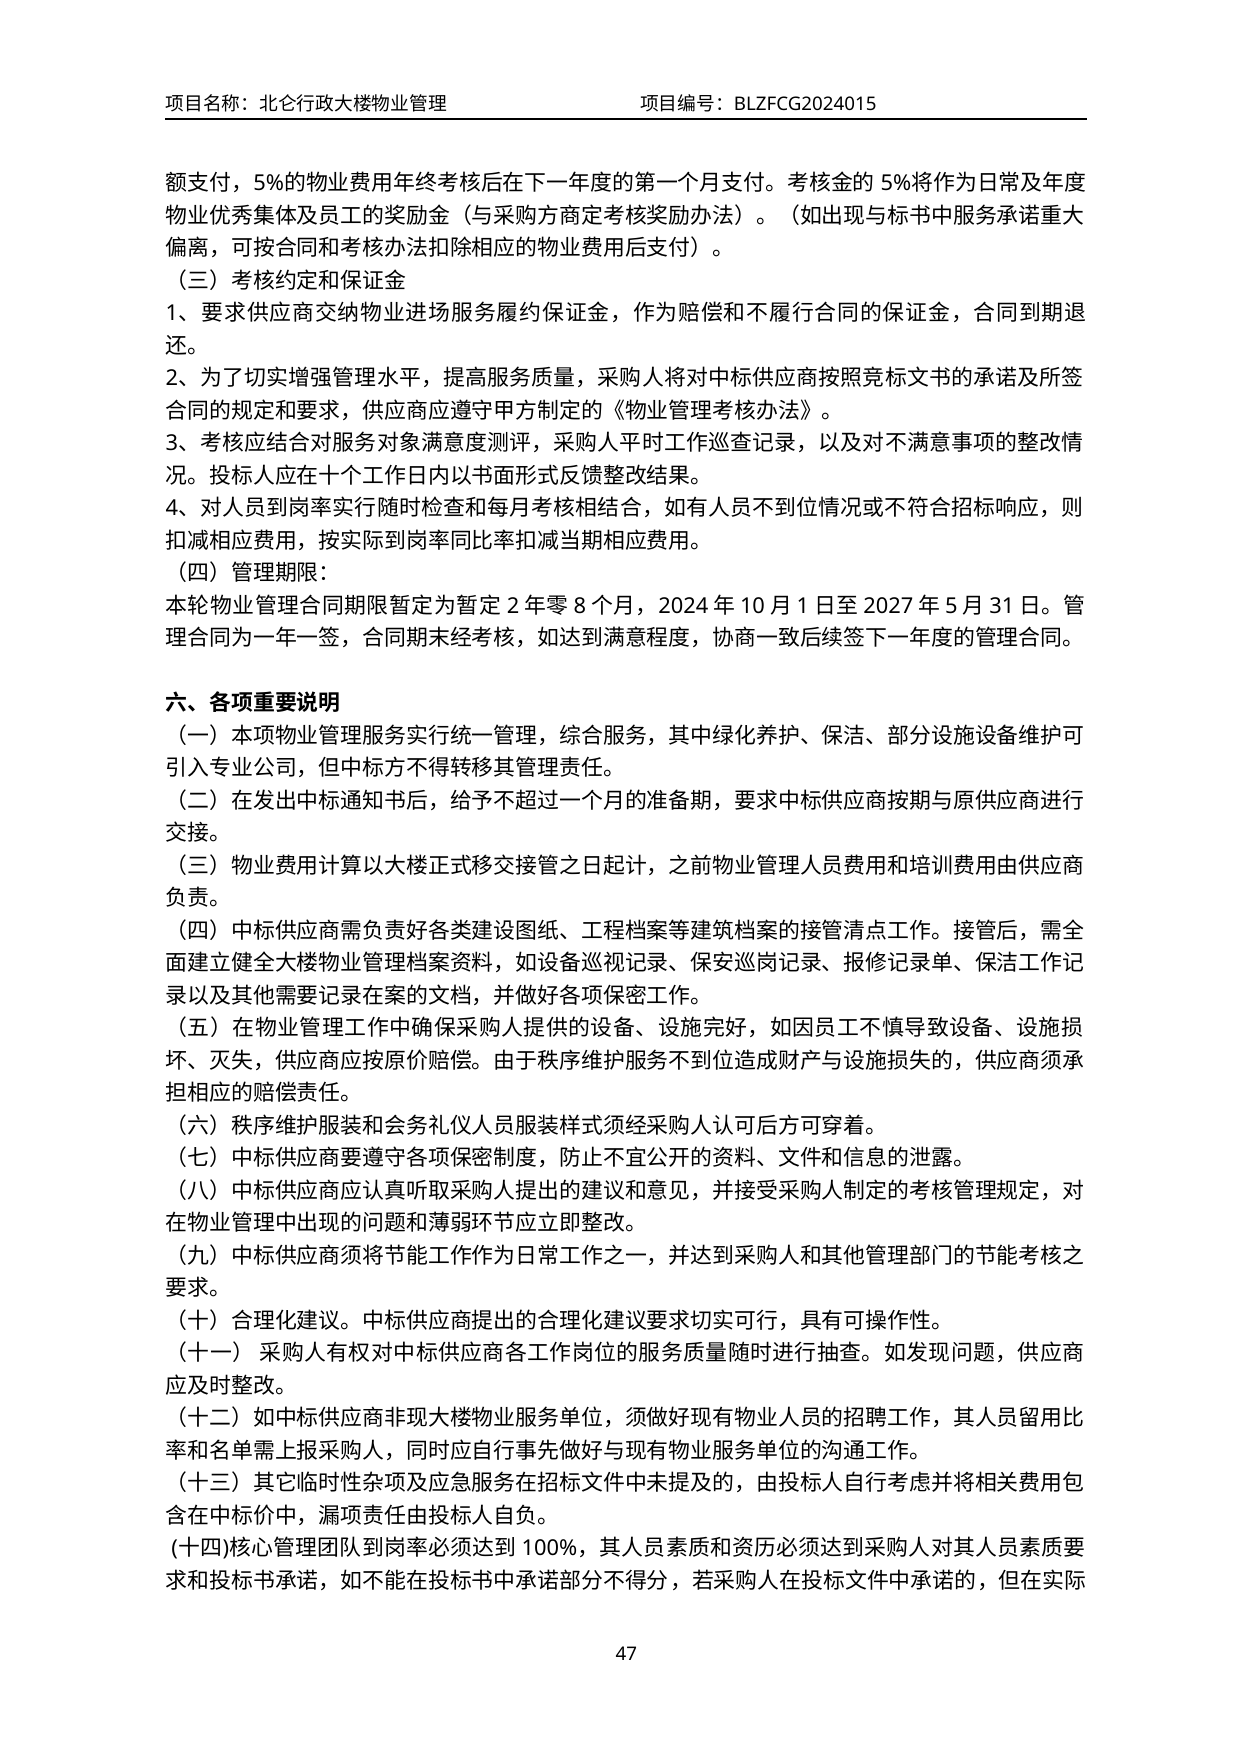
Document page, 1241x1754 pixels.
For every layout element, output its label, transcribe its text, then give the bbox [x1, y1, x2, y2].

text （四）中标供应商需负责好各类建设图纸、工程档案等建筑档案的接管清点工作。接管后，需全面建立健全大楼物业管理档案资料，如设备巡视记录、保安巡岗记录、报修记录单、保洁工作记录以及其他需要记录在案的文档，并做好各项保密工作。 [165, 912, 1087, 1010]
text 本轮物业管理合同期限暂定为暂定2年零8个月，2024年10月1日至2027年5月31日。管理合同为一年一签，合同期末经考核，如达到满意程度，协商一致后续签下一年度的管理合同。 [165, 587, 1087, 652]
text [165, 1530, 1087, 1595]
text 3、考核应结合对服务对象满意度测评，采购人平时工作巡查记录，以及对不满意事项的整改情况。投标人应在十个工作日内以书面形式反馈整改结果。 [165, 425, 1087, 490]
text （二）在发出中标通知书后，给予不超过一个月的准备期，要求中标供应商按期与原供应商进行交接。 [165, 782, 1087, 847]
text （十）合理化建议。中标供应商提出的合理化建议要求切实可行，具有可操作性。 [165, 1302, 1087, 1335]
text （九）中标供应商须将节能工作作为日常工作之一，并达到采购人和其他管理部门的节能考核之要求。 [165, 1237, 1087, 1302]
text （四）管理期限： [165, 555, 1087, 587]
text （十二）如中标供应商非现大楼物业服务单位，须做好现有物业人员的招聘工作，其人员留用比率和名单需上报采购人，同时应自行事先做好与现有物业服务单位的沟通工作。 [165, 1400, 1087, 1465]
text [165, 165, 1087, 262]
text 2、为了切实增强管理水平，提高服务质量，采购人将对中标供应商按照竞标文书的承诺及所签合同的规定和要求，供应商应遵守甲方制定的《物业管理考核办法》。 [165, 360, 1087, 425]
text （三）考核约定和保证金 [165, 262, 1087, 295]
text （一）本项物业管理服务实行统一管理，综合服务，其中绿化养护、保洁、部分设施设备维护可引入专业公司，但中标方不得转移其管理责任。 [165, 717, 1087, 782]
text （五）在物业管理工作中确保采购人提供的设备、设施完好，如因员工不慎导致设备、设施损坏、灭失，供应商应按原价赔偿。由于秩序维护服务不到位造成财产与设施损失的，供应商须承担相应的赔偿责任。 [165, 1010, 1087, 1107]
text （十一） 采购人有权对中标供应商各工作岗位的服务质量随时进行抽查。如发现问题，供应商应及时整改。 [165, 1335, 1087, 1400]
text （六）秩序维护服装和会务礼仪人员服装样式须经采购人认可后方可穿着。 [165, 1107, 1087, 1140]
text 1、要求供应商交纳物业进场服务履约保证金，作为赔偿和不履行合同的保证金，合同到期退还。 [165, 295, 1087, 360]
text （八）中标供应商应认真听取采购人提出的建议和意见，并接受采购人制定的考核管理规定，对在物业管理中出现的问题和薄弱环节应立即整改。 [165, 1172, 1087, 1237]
text 4、对人员到岗率实行随时检查和每月考核相结合，如有人员不到位情况或不符合招标响应，则扣减相应费用，按实际到岗率同比率扣减当期相应费用。 [165, 490, 1087, 555]
text 六、各项重要说明 [165, 685, 1087, 717]
text （三）物业费用计算以大楼正式移交接管之日起计，之前物业管理人员费用和培训费用由供应商负责。 [165, 847, 1087, 912]
text （七）中标供应商要遵守各项保密制度，防止不宜公开的资料、文件和信息的泄露。 [165, 1140, 1087, 1172]
text （十三）其它临时性杂项及应急服务在招标文件中未提及的，由投标人自行考虑并将相关费用包含在中标价中，漏项责任由投标人自负。 [165, 1465, 1087, 1530]
